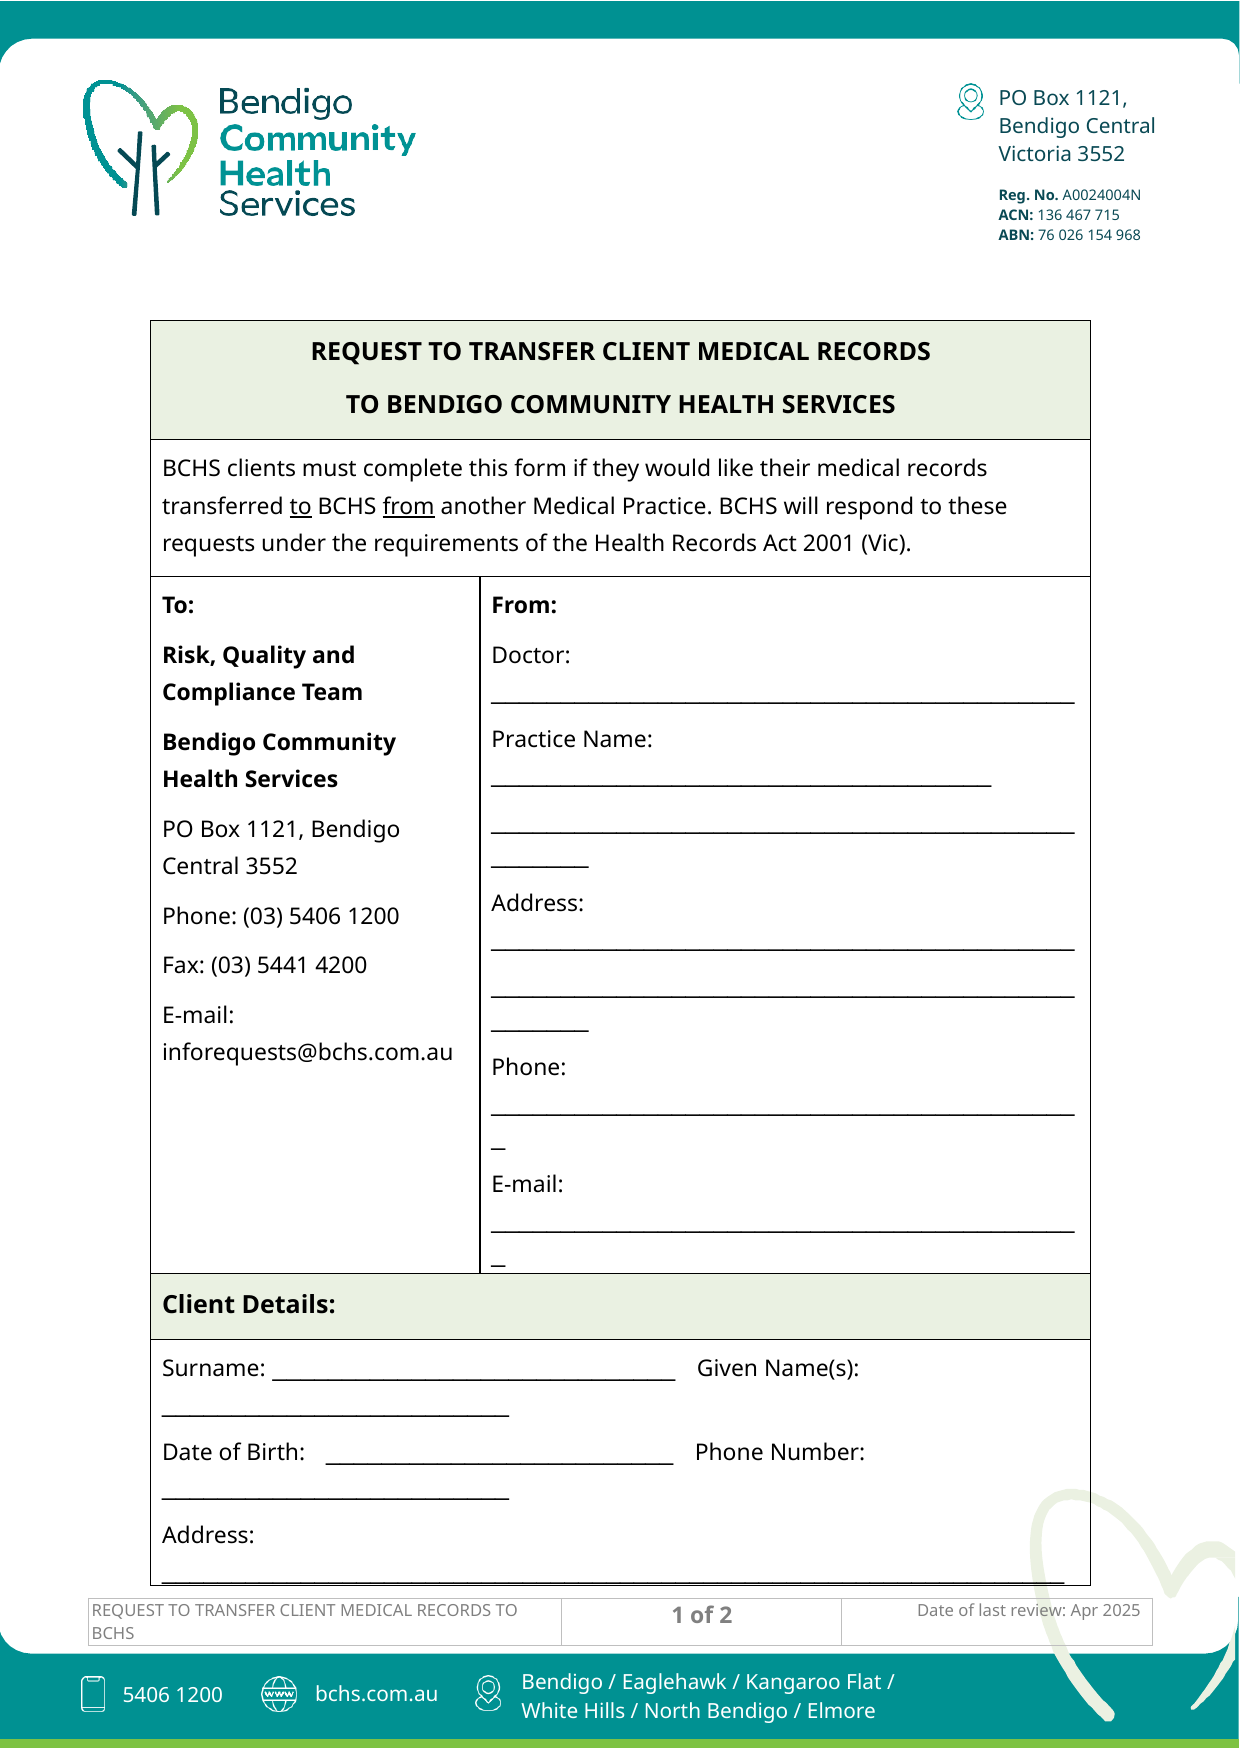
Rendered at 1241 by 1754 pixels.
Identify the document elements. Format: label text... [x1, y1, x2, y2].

picture [287, 160, 330, 186]
picture [261, 1676, 297, 1712]
picture [351, 132, 369, 150]
picture [262, 95, 279, 113]
picture [329, 132, 347, 151]
picture [220, 88, 259, 114]
picture [312, 95, 330, 120]
picture [220, 124, 295, 151]
picture [957, 83, 984, 120]
picture [281, 88, 300, 114]
picture [246, 167, 283, 186]
table_header REQUEST TO TRANSFER CLIENT MEDICAL RECORDS TO BENDIGO COMMUNITY HEALTH SERVICES [151, 321, 1090, 439]
table_cell To: Risk, Quality and Compliance Team Bendigo Community Health Services PO Box 1121, Bendigo Central 3552 Phone: (03) 5406 1200 Fax: (03) 5441 4200 E-mail: inforequests@bchs.com.au [151, 577, 479, 1273]
picture [81, 1676, 105, 1712]
table_cell From: Doctor: __________________________________________ Practice Name: ____________________________________ _________________________________________________ Address: __________________________________________ _________________________________________________ Phone: ___________________________________________ E-mail: ___________________________________________ [481, 577, 1090, 1273]
table_cell BCHS clients must complete this form if they would like their medical records transferred to BCHS from another Medical Practice. BCHS will respond to these requests under the requirements of the Health Records Act 2001 (Vic). [151, 440, 1090, 576]
table_cell Client Details: [151, 1274, 1090, 1339]
picture [220, 190, 259, 216]
picture [298, 132, 326, 150]
picture [83, 80, 198, 188]
picture [372, 124, 416, 156]
picture [333, 95, 352, 114]
picture [475, 1675, 501, 1711]
